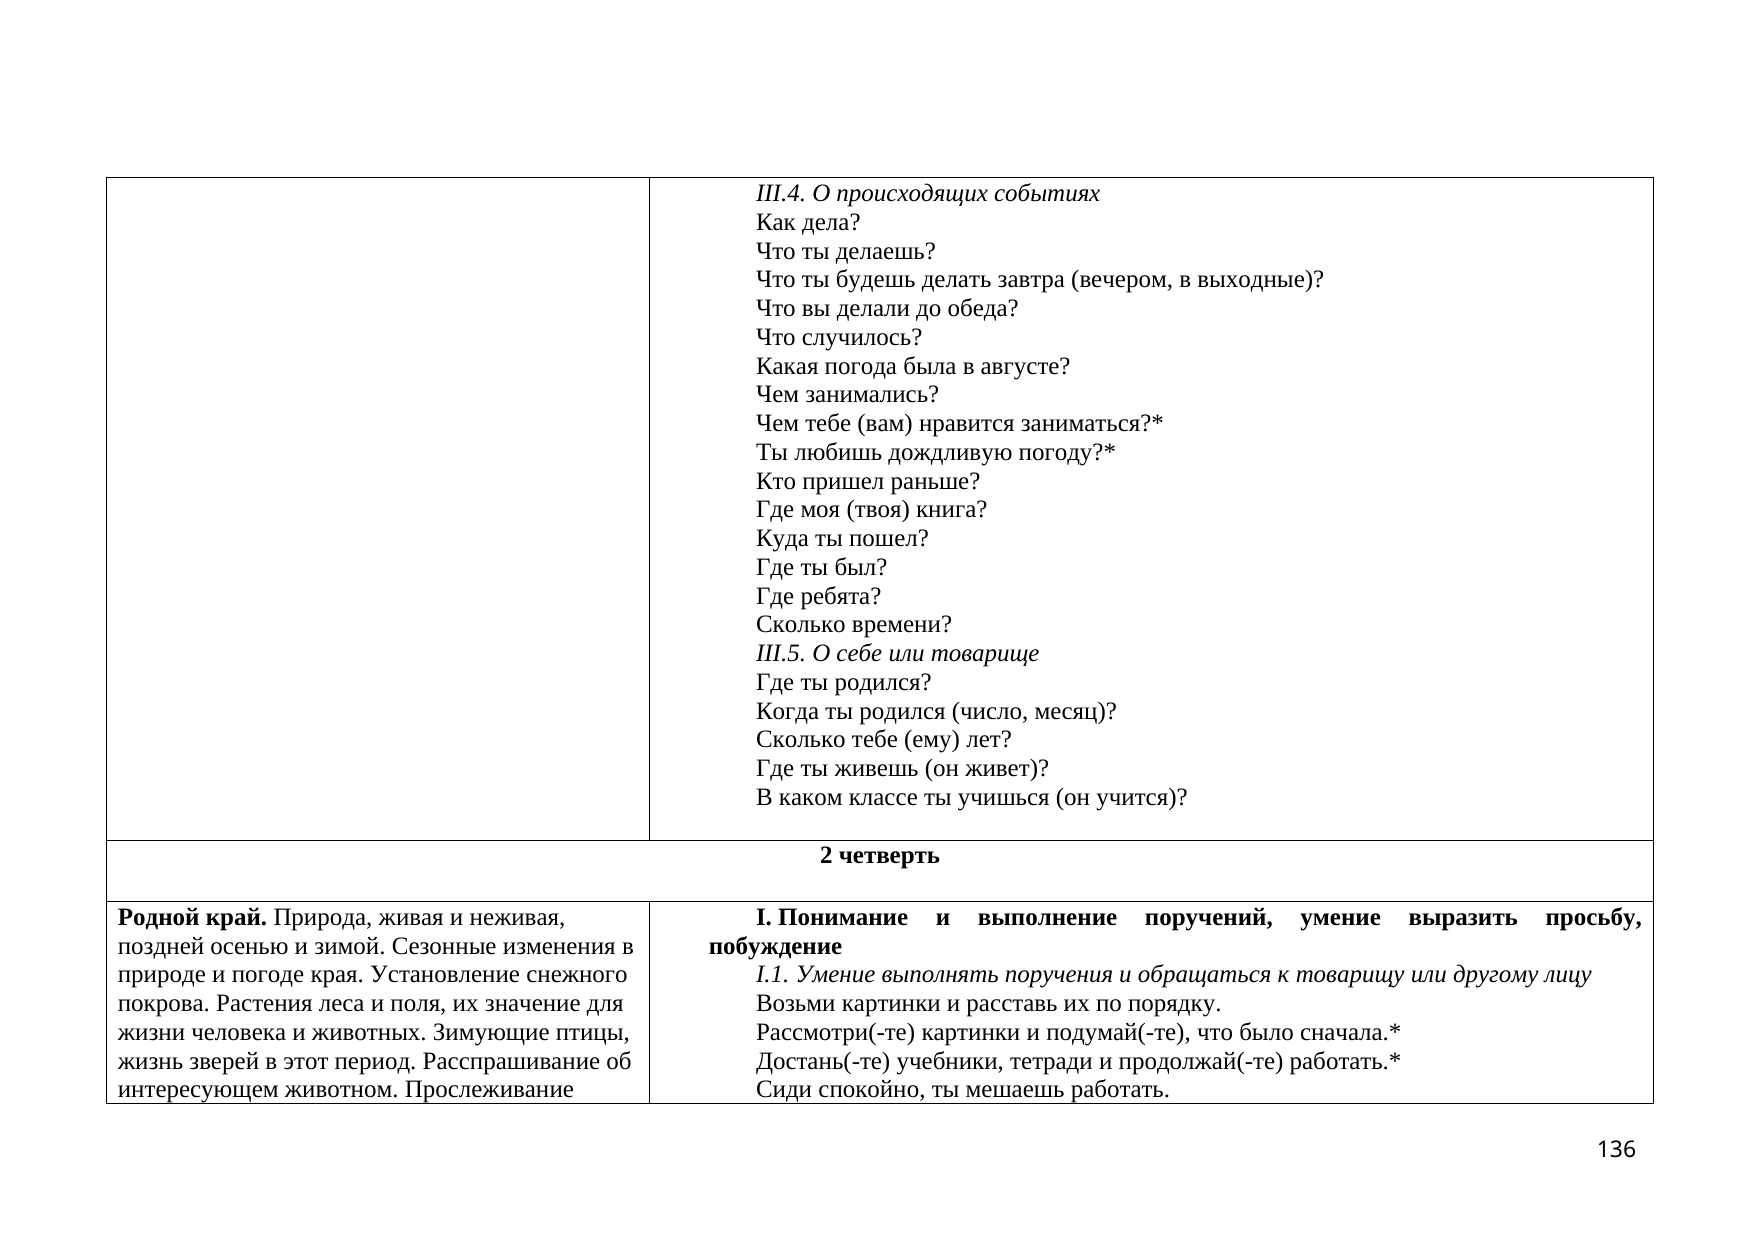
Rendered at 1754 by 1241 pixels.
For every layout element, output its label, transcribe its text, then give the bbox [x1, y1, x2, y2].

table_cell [650, 902, 1653, 1103]
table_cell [107, 902, 649, 1103]
table_cell 2 четверть [107, 841, 1653, 901]
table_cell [650, 178, 1653, 839]
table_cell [107, 178, 649, 839]
